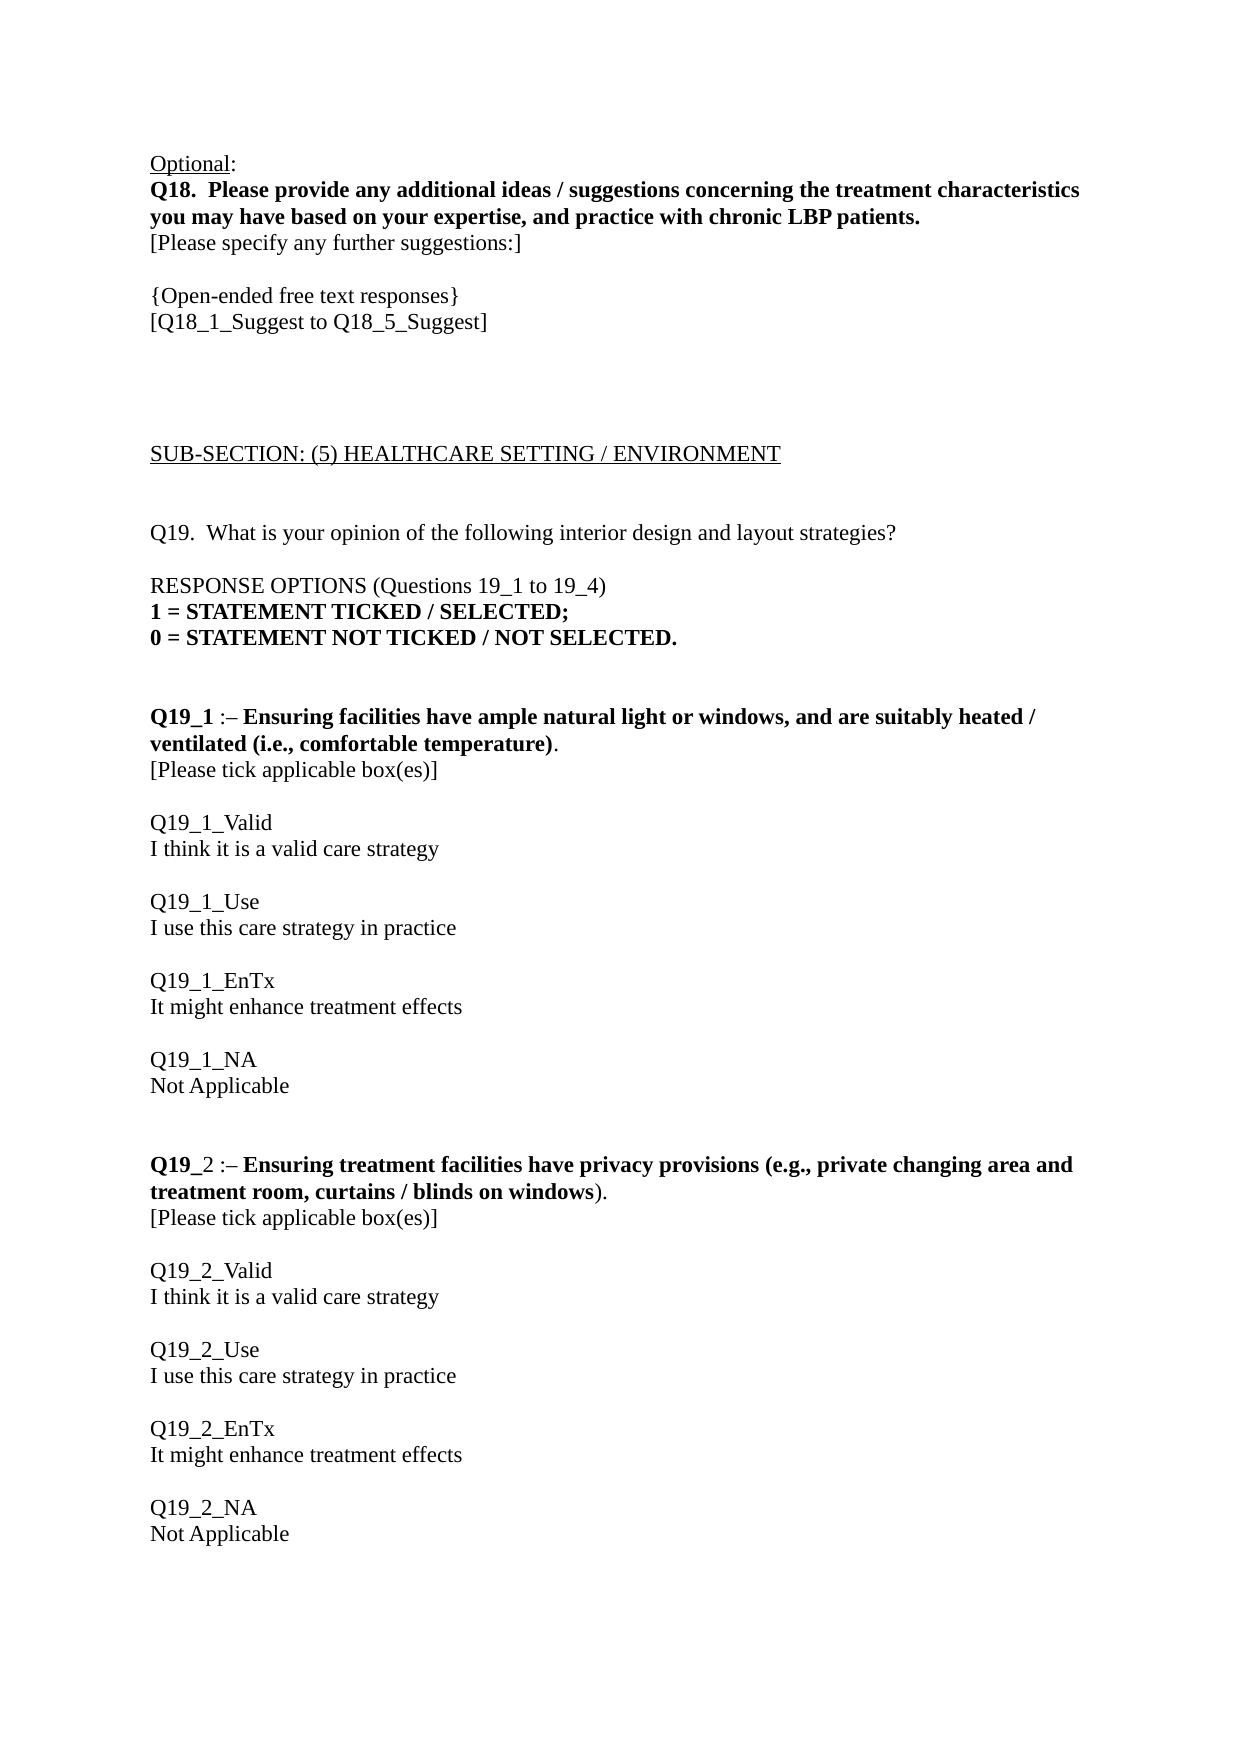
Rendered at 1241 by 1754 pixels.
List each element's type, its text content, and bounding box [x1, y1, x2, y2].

text [Q18_1_Suggest to Q18_5_Suggest] [150, 308, 1090, 334]
text I use this care strategy in practice [150, 914, 1090, 941]
text Q19_1_Valid [150, 809, 1090, 835]
text I think it is a valid care strategy [150, 1283, 1090, 1309]
text It might enhance treatment effects [150, 1441, 1090, 1468]
text Q18. Please provide any additional ideas / suggestions concerning the treatment characteristics you may have based on your expertise, and practice with chronic LBP patients. [150, 176, 1090, 229]
text [Please tick applicable box(es)] [150, 756, 1090, 782]
text {Open-ended free text responses} [150, 282, 1090, 308]
text Q19_1_NA [150, 1046, 1090, 1072]
text Optional: [150, 150, 1090, 176]
text Q19_2_NA [150, 1494, 1090, 1520]
text [Please tick applicable box(es)] [150, 1204, 1090, 1231]
text Q19_1 :– Ensuring facilities have ample natural light or windows, and are suitably heated / ventilated (i.e., comfortable temperature). [150, 703, 1090, 756]
text RESPONSE OPTIONS (Questions 19_1 to 19_4) [150, 572, 1090, 598]
text Q19_1_Use [150, 888, 1090, 914]
text I use this care strategy in practice [150, 1362, 1090, 1389]
text Not Applicable [150, 1520, 1090, 1547]
text Q19_1_EnTx [150, 967, 1090, 993]
text 1 = STATEMENT TICKED / SELECTED; [150, 598, 1090, 624]
text [Please specify any further suggestions:] [150, 229, 1090, 255]
text SUB-SECTION: (5) HEALTHCARE SETTING / ENVIRONMENT [150, 440, 1090, 466]
text Q19. What is your opinion of the following interior design and layout strategies? [150, 519, 1090, 545]
text 0 = STATEMENT NOT TICKED / NOT SELECTED. [150, 624, 1090, 651]
text Q19_2_Use [150, 1336, 1090, 1362]
text Q19_2_Valid [150, 1257, 1090, 1283]
text Q19_2_EnTx [150, 1415, 1090, 1441]
text It might enhance treatment effects [150, 993, 1090, 1020]
text I think it is a valid care strategy [150, 835, 1090, 862]
text Q19_2 :– Ensuring treatment facilities have privacy provisions (e.g., private changing area and treatment room, curtains / blinds on windows). [150, 1151, 1090, 1204]
text Not Applicable [150, 1072, 1090, 1099]
